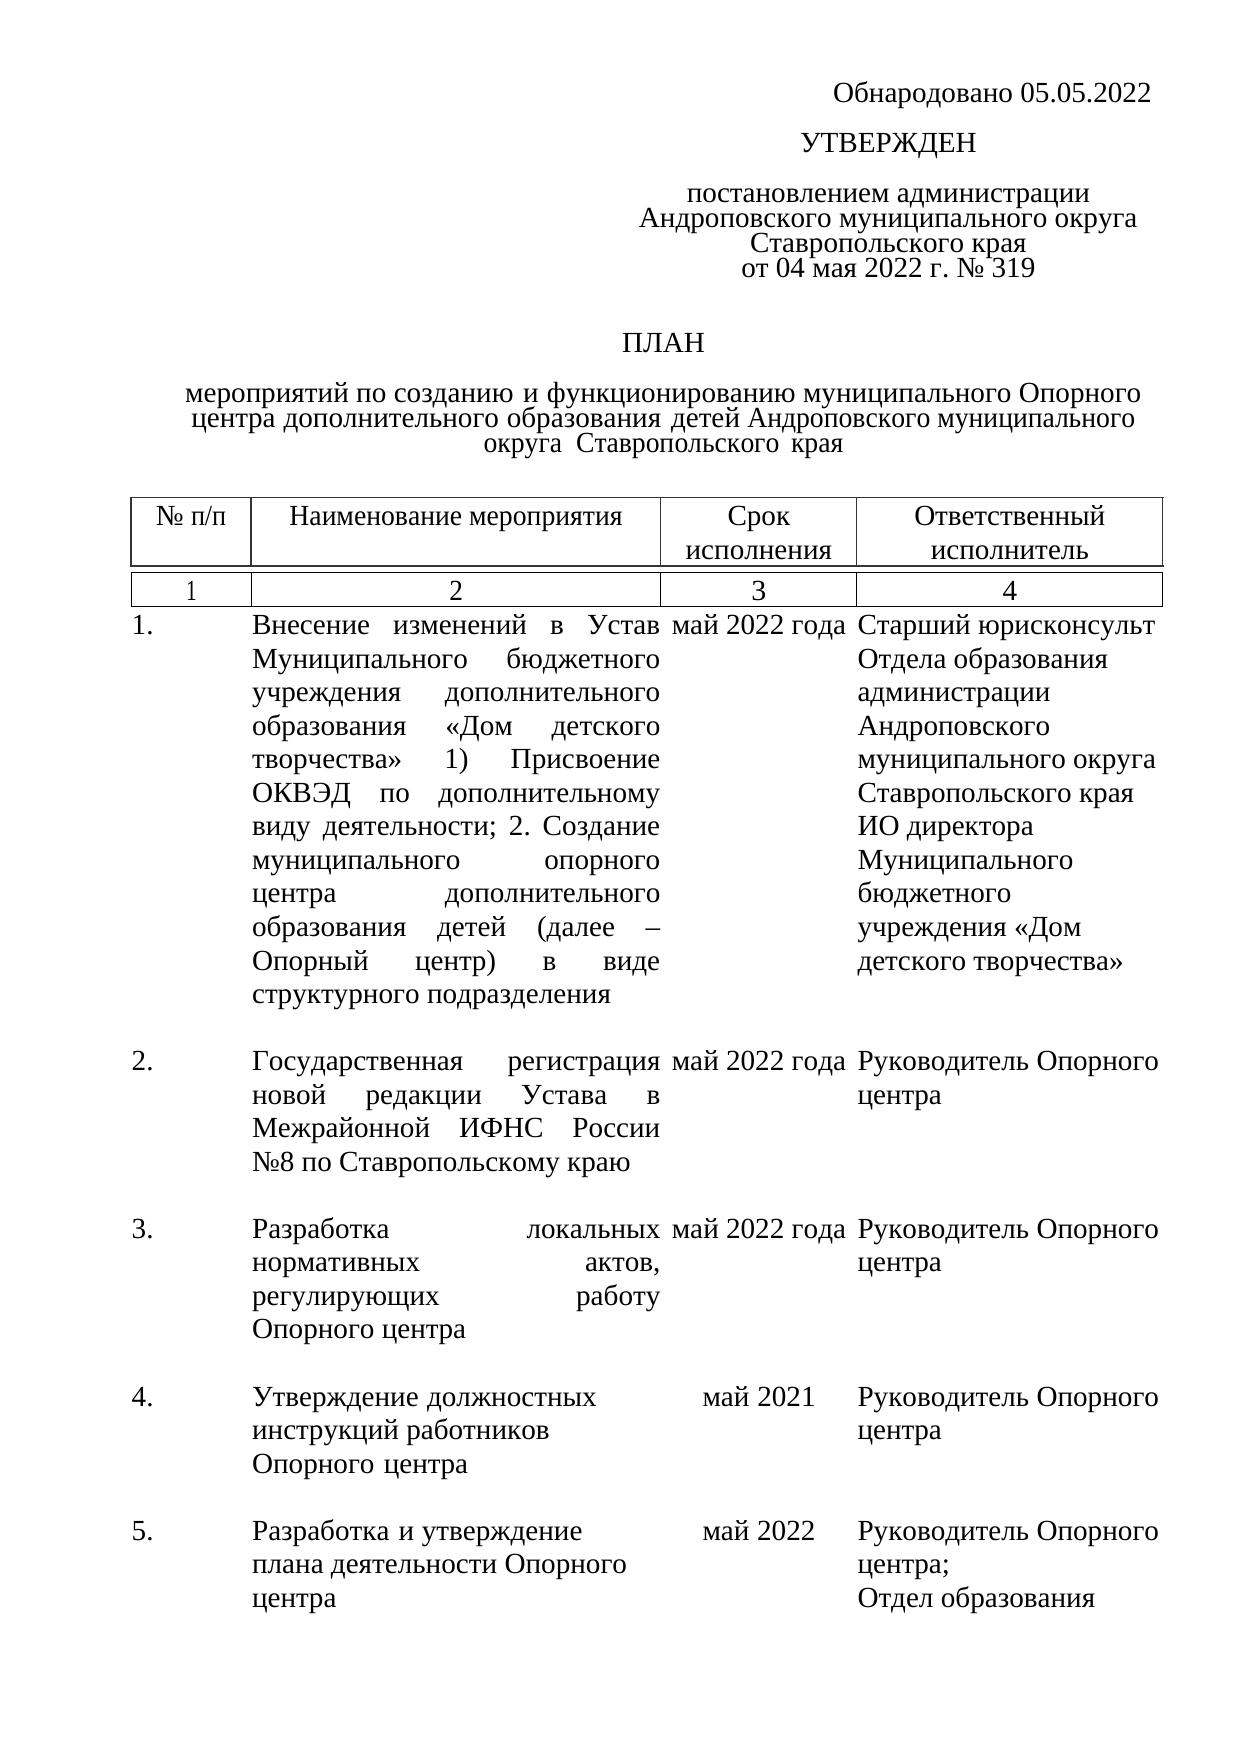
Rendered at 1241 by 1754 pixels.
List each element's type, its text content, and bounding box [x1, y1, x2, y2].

table_cell Руководитель Опорного центра [857, 1043, 1163, 1211]
table_cell май 2022 [661, 1513, 857, 1613]
table_cell май 2022 года [661, 607, 857, 1043]
table_cell [131, 1043, 251, 1211]
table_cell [251, 1513, 661, 1613]
table_cell Руководитель Опорного центра [857, 1379, 1163, 1513]
table_cell Старший юрисконсульт Отдела образования администрации Андроповского муниципального округа Ставропольского края ИО директора Муниципального бюджетного учреждения «Дом детского творчества» [857, 607, 1163, 1043]
table_cell Руководитель Опорного центра [857, 1211, 1163, 1379]
table_cell [131, 1513, 251, 1613]
table_header Наименование мероприятия [252, 498, 660, 565]
text мероприятий по созданию и функционированию муниципального Опорного центра дополнительного образования детей Андроповского муниципального округа Ставропольского края [175, 383, 1151, 458]
text УТВЕРЖДЕН [625, 133, 925, 158]
table_header Срок исполнения [661, 498, 856, 565]
table_header 4 [857, 573, 1162, 606]
table_header № п/п [132, 498, 250, 565]
table_cell [131, 607, 251, 1043]
table_header 3 [661, 573, 856, 606]
table_cell Внесение изменений в Устав Муниципального бюджетного учреждения дополнительного образования «Дом детского творчества» 1) Присвоение ОКВЭД по дополнительному виду деятельности; 2. Создание муниципального опорного центра дополнительного образования детей (далее – Опорный центр) в виде структурного подразделения [251, 607, 661, 1043]
table_cell Утверждение должностных инструкций работников Опорного центра [251, 1379, 661, 1513]
text постановлением администрации [625, 183, 1151, 208]
text от 04 мая 2022 г. № 319 [625, 258, 1151, 283]
table_header 2 [252, 573, 660, 606]
table_header 1 [132, 573, 251, 606]
text ПЛАН [175, 333, 1151, 358]
text УТВЕРЖДЕН [935, 133, 1151, 158]
table_cell [131, 1379, 251, 1513]
table_cell май 2022 года [661, 1043, 857, 1211]
text Андроповского муниципального округа [625, 208, 1151, 233]
table_cell [131, 1211, 251, 1379]
text Ставропольского края [625, 233, 1151, 258]
table_header Ответственный исполнитель [857, 498, 1162, 565]
table_cell май 2022 года [661, 1211, 857, 1379]
table_cell Разработка локальных нормативных актов, регулирующих работу Опорного центра [251, 1211, 661, 1379]
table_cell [857, 1513, 1163, 1613]
table_cell Государственная регистрация новой редакции Устава в Межрайонной ИФНС России №8 по Ставропольскому краю [251, 1043, 661, 1211]
table_cell май 2021 [661, 1379, 857, 1513]
